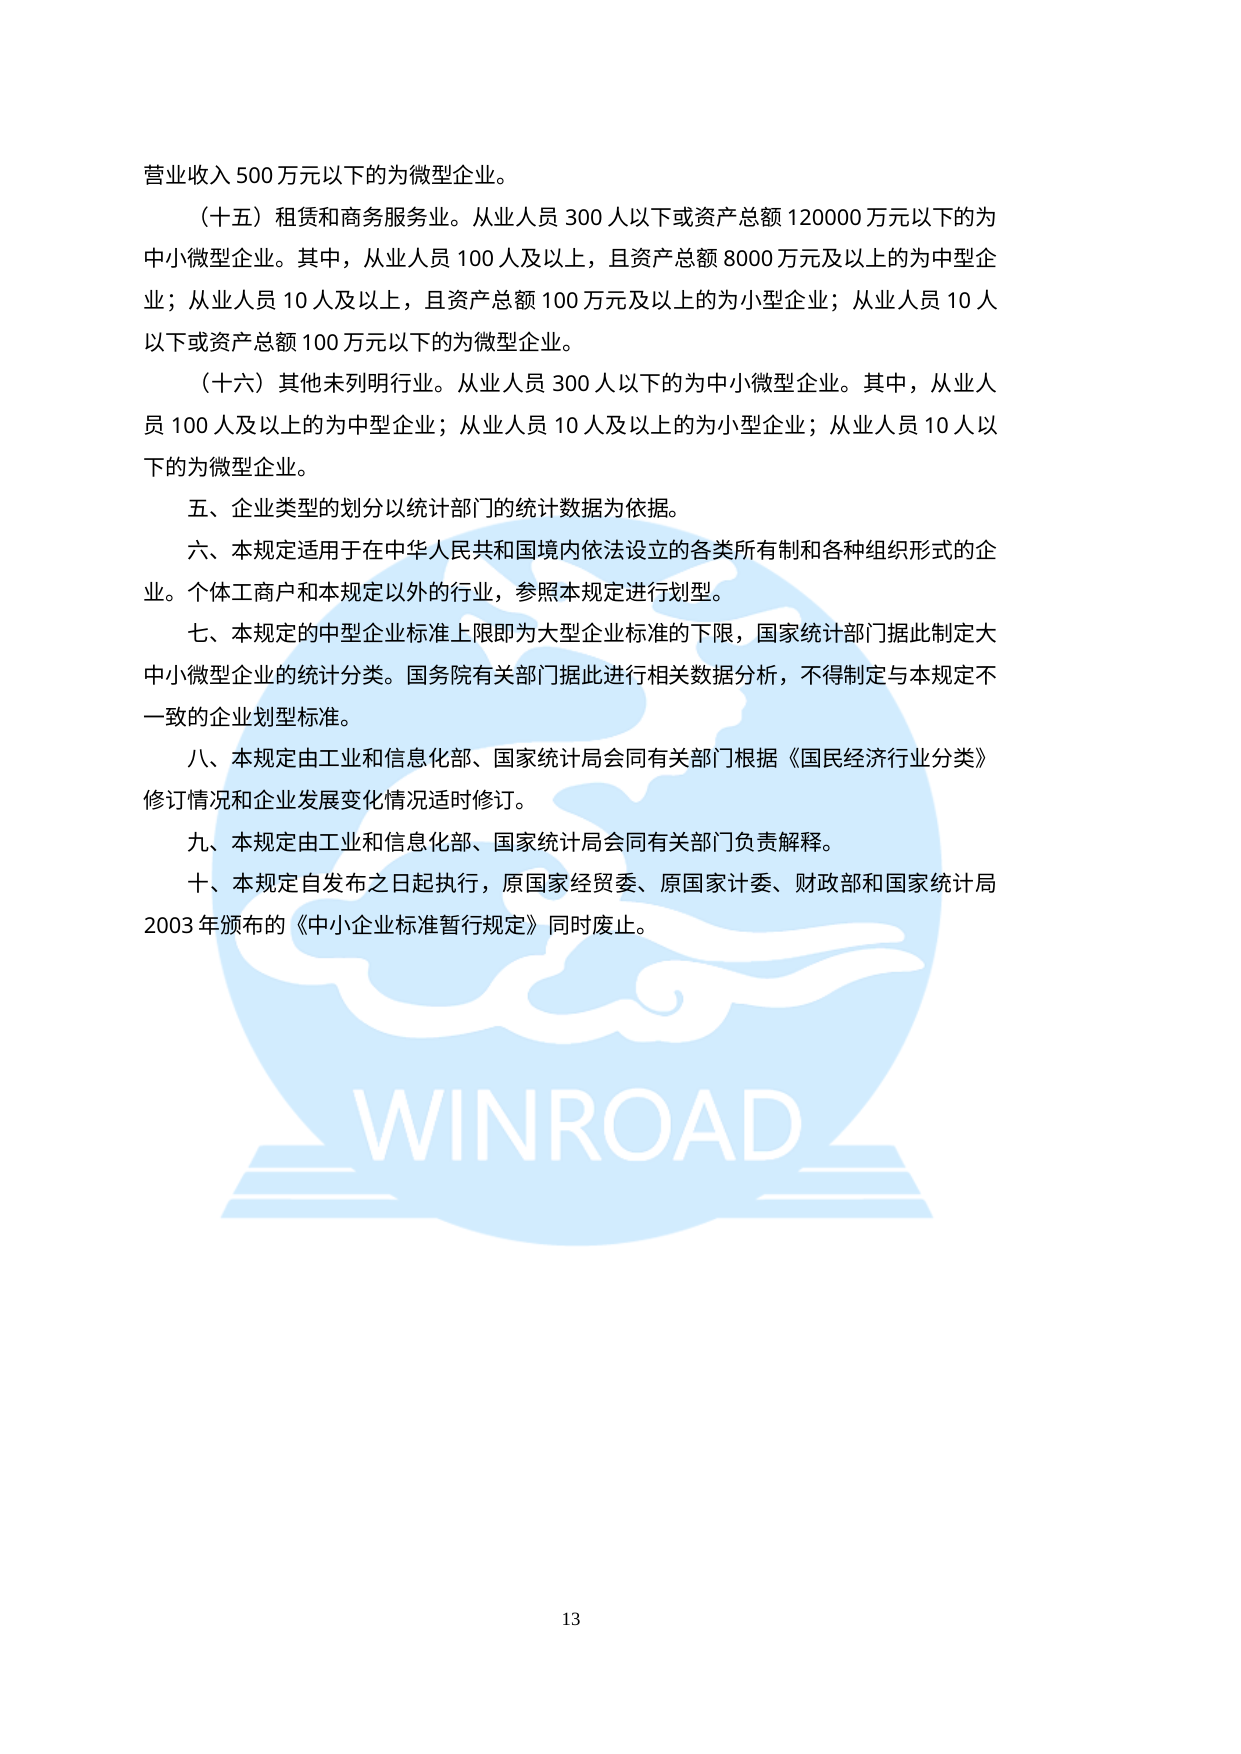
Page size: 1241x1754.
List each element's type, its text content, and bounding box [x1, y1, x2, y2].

text 九、本规定由工业和信息化部、国家统计局会同有关部门负责解释。 [144, 817, 998, 858]
text 十、本规定自发布之日起执行，原国家经贸委、原国家计委、财政部和国家统计局2003年颁布的《中小企业标准暂行规定》同时废止。 [144, 858, 998, 942]
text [144, 150, 998, 192]
text 八、本规定由工业和信息化部、国家统计局会同有关部门根据《国民经济行业分类》修订情况和企业发展变化情况适时修订。 [144, 733, 998, 817]
text （十五）租赁和商务服务业。从业人员300人以下或资产总额120000万元以下的为中小微型企业。其中，从业人员100人及以上，且资产总额8000万元及以上的为中型企业；从业人员10人及以上，且资产总额100万元及以上的为小型企业；从业人员10人以下或资产总额100万元以下的为微型企业。 [144, 192, 998, 358]
text 七、本规定的中型企业标准上限即为大型企业标准的下限，国家统计部门据此制定大中小微型企业的统计分类。国务院有关部门据此进行相关数据分析，不得制定与本规定不一致的企业划型标准。 [144, 608, 998, 733]
text 五、企业类型的划分以统计部门的统计数据为依据。 [144, 483, 998, 525]
text （十六）其他未列明行业。从业人员300人以下的为中小微型企业。其中，从业人员100人及以上的为中型企业；从业人员10人及以上的为小型企业；从业人员10人以下的为微型企业。 [144, 358, 998, 483]
text 六、本规定适用于在中华人民共和国境内依法设立的各类所有制和各种组织形式的企业。个体工商户和本规定以外的行业，参照本规定进行划型。 [144, 525, 998, 608]
